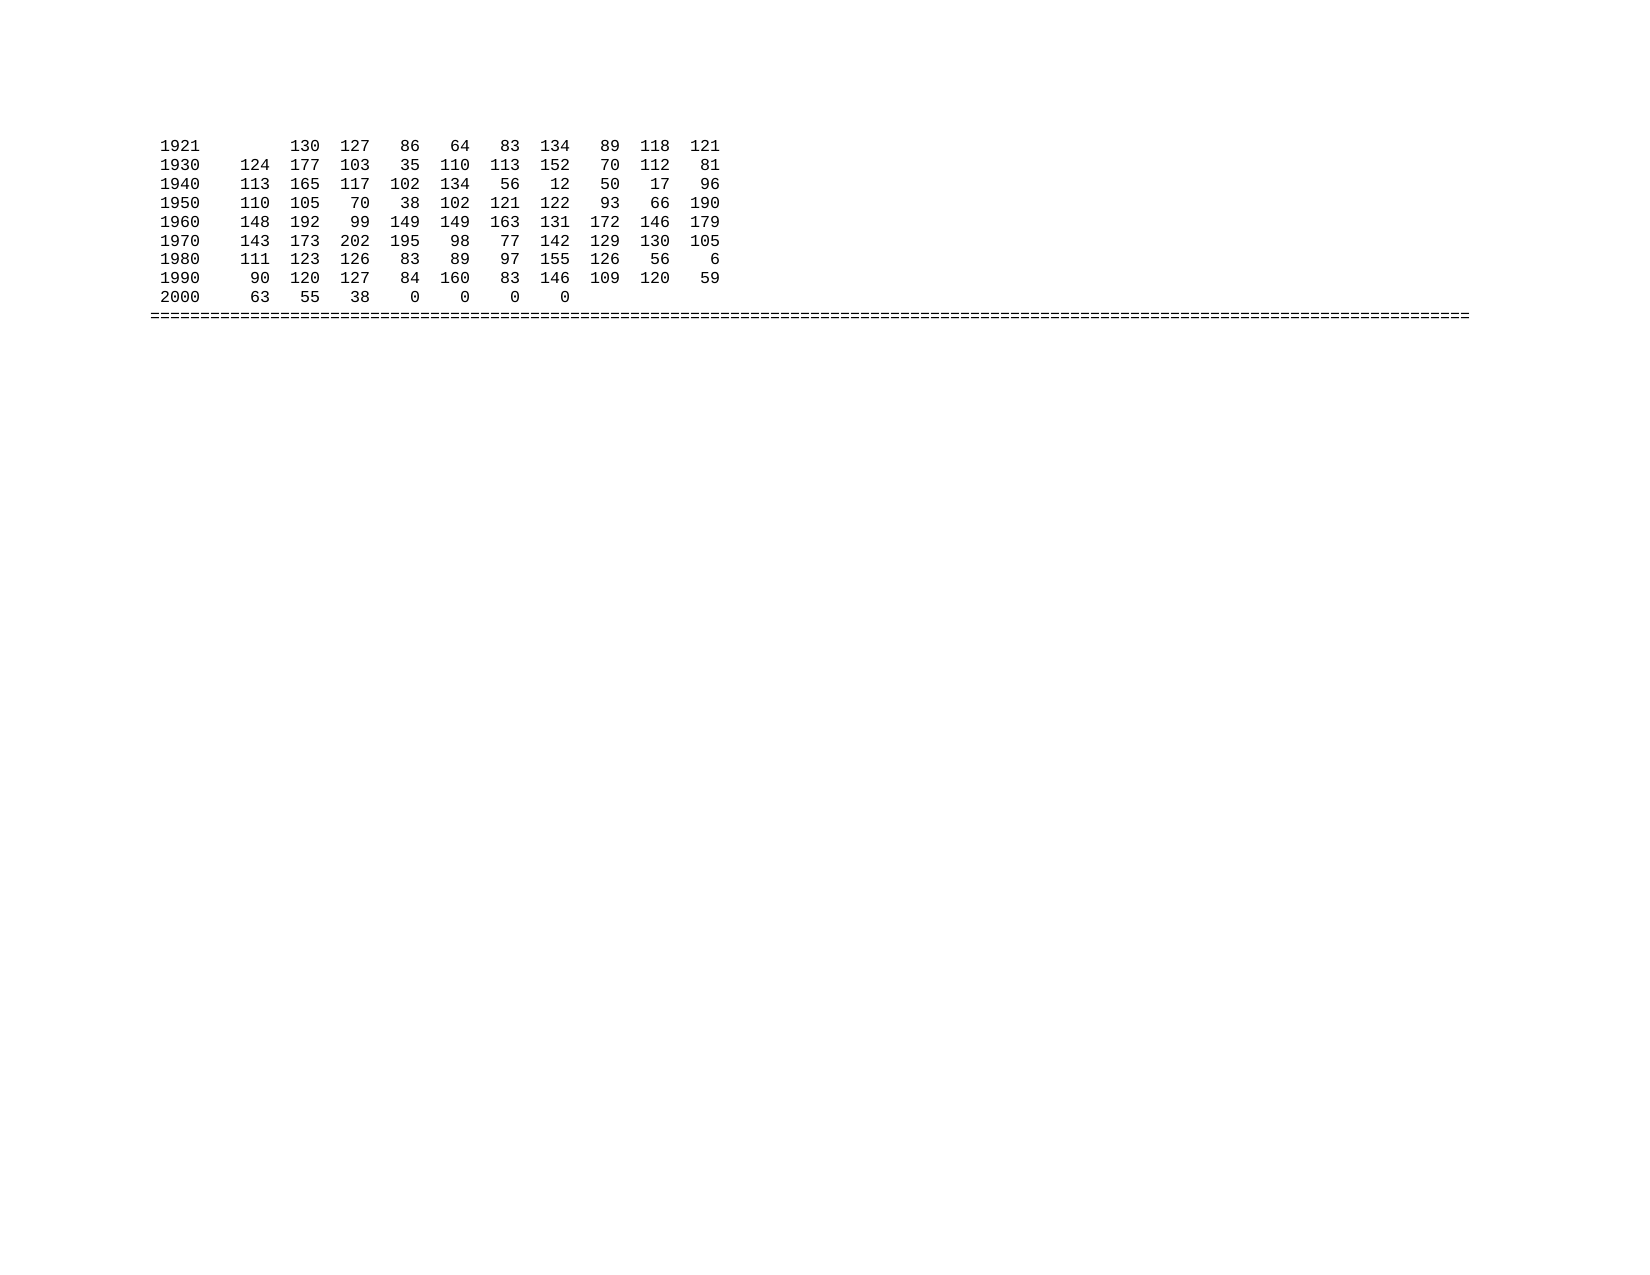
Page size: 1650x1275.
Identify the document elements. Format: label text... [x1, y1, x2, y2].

text 1980 111 123 126 83 89 97 155 126 56 6 [150, 251, 1500, 270]
text 1921 130 127 86 64 83 134 89 118 121 [150, 138, 1500, 157]
text 2000 63 55 38 0 0 0 0 [150, 289, 1500, 308]
text ==================================================================================================================================== [150, 308, 1500, 327]
text 1970 143 173 202 195 98 77 142 129 130 105 [150, 232, 1500, 251]
text 1990 90 120 127 84 160 83 146 109 120 59 [150, 270, 1500, 289]
text 1950 110 105 70 38 102 121 122 93 66 190 [150, 194, 1500, 213]
text 1930 124 177 103 35 110 113 152 70 112 81 [150, 157, 1500, 176]
text 1960 148 192 99 149 149 163 131 172 146 179 [150, 213, 1500, 232]
text 1940 113 165 117 102 134 56 12 50 17 96 [150, 176, 1500, 194]
